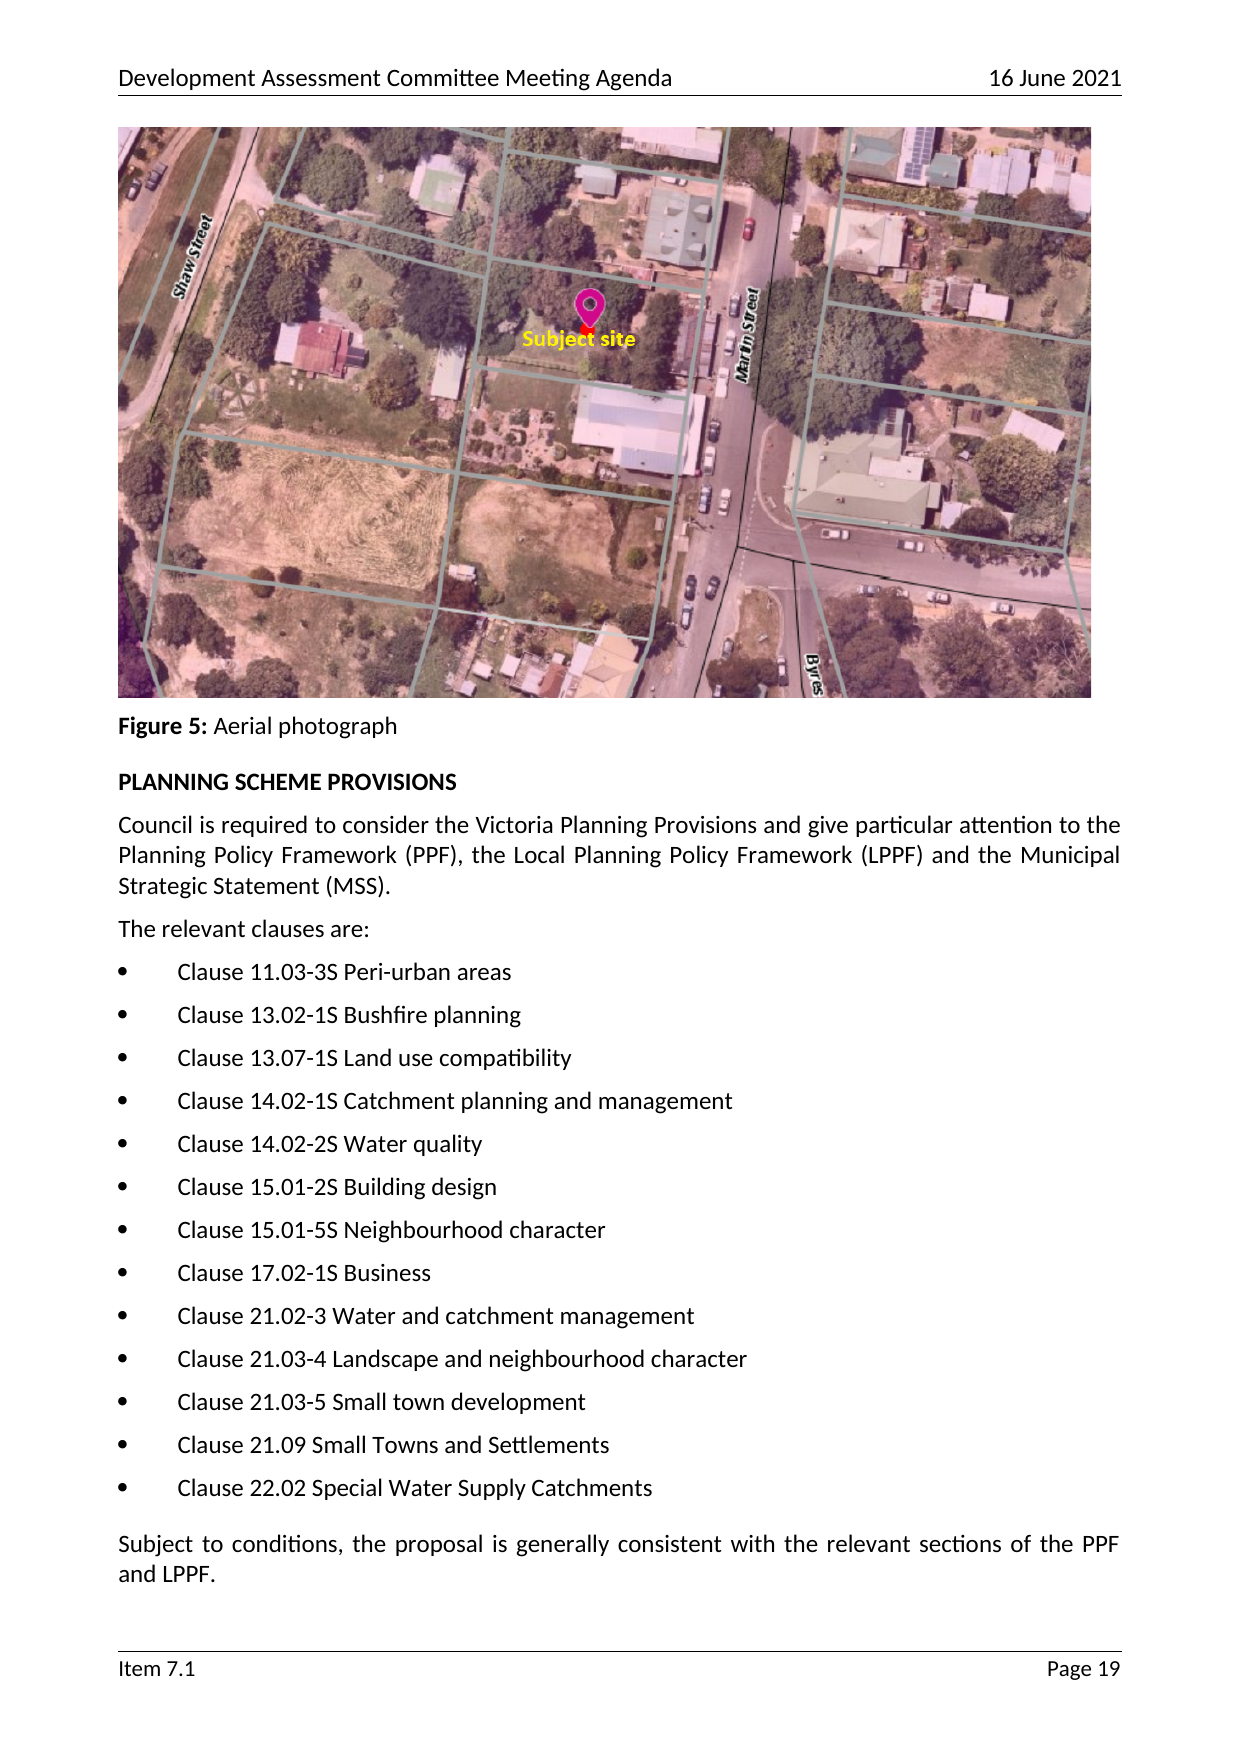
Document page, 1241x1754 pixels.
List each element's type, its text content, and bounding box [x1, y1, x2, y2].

list  Clause 11.03-3S Peri-urban areas [118, 956, 1122, 987]
list  Clause 21.03-5 Small town development [118, 1386, 1122, 1417]
text Subject to conditions, the proposal is generally consistent with the relevant sections of the PPF and LPPF. [118, 1528, 1122, 1589]
list  Clause 17.02-1S Business [118, 1257, 1122, 1288]
list  Clause 21.09 Small Towns and Settlements [118, 1429, 1122, 1460]
picture [118, 127, 1092, 698]
subtitle Planning Scheme Provisions [118, 766, 1122, 796]
text The relevant clauses are: [118, 913, 1122, 943]
list  Clause 22.02 Special Water Supply Catchments [118, 1472, 1122, 1503]
list  Clause 13.07-1S Land use compatibility [118, 1042, 1122, 1073]
list  Clause 13.02-1S Bushfire planning [118, 999, 1122, 1029]
text Figure 5: Aerial photograph [118, 710, 1122, 741]
list  Clause 21.02-3 Water and catchment management [118, 1300, 1122, 1331]
list  Clause 15.01-5S Neighbourhood character [118, 1214, 1122, 1245]
list  Clause 14.02-2S Water quality [118, 1128, 1122, 1159]
list  Clause 21.03-4 Landscape and neighbourhood character [118, 1343, 1122, 1374]
list  Clause 15.01-2S Building design [118, 1171, 1122, 1202]
text Council is required to consider the Victoria Planning Provisions and give particular attention to the Planning Policy Framework (PPF), the Local Planning Policy Framework (LPPF) and the Municipal Strategic Statement (MSS). [118, 809, 1122, 901]
list  Clause 14.02-1S Catchment planning and management [118, 1085, 1122, 1116]
